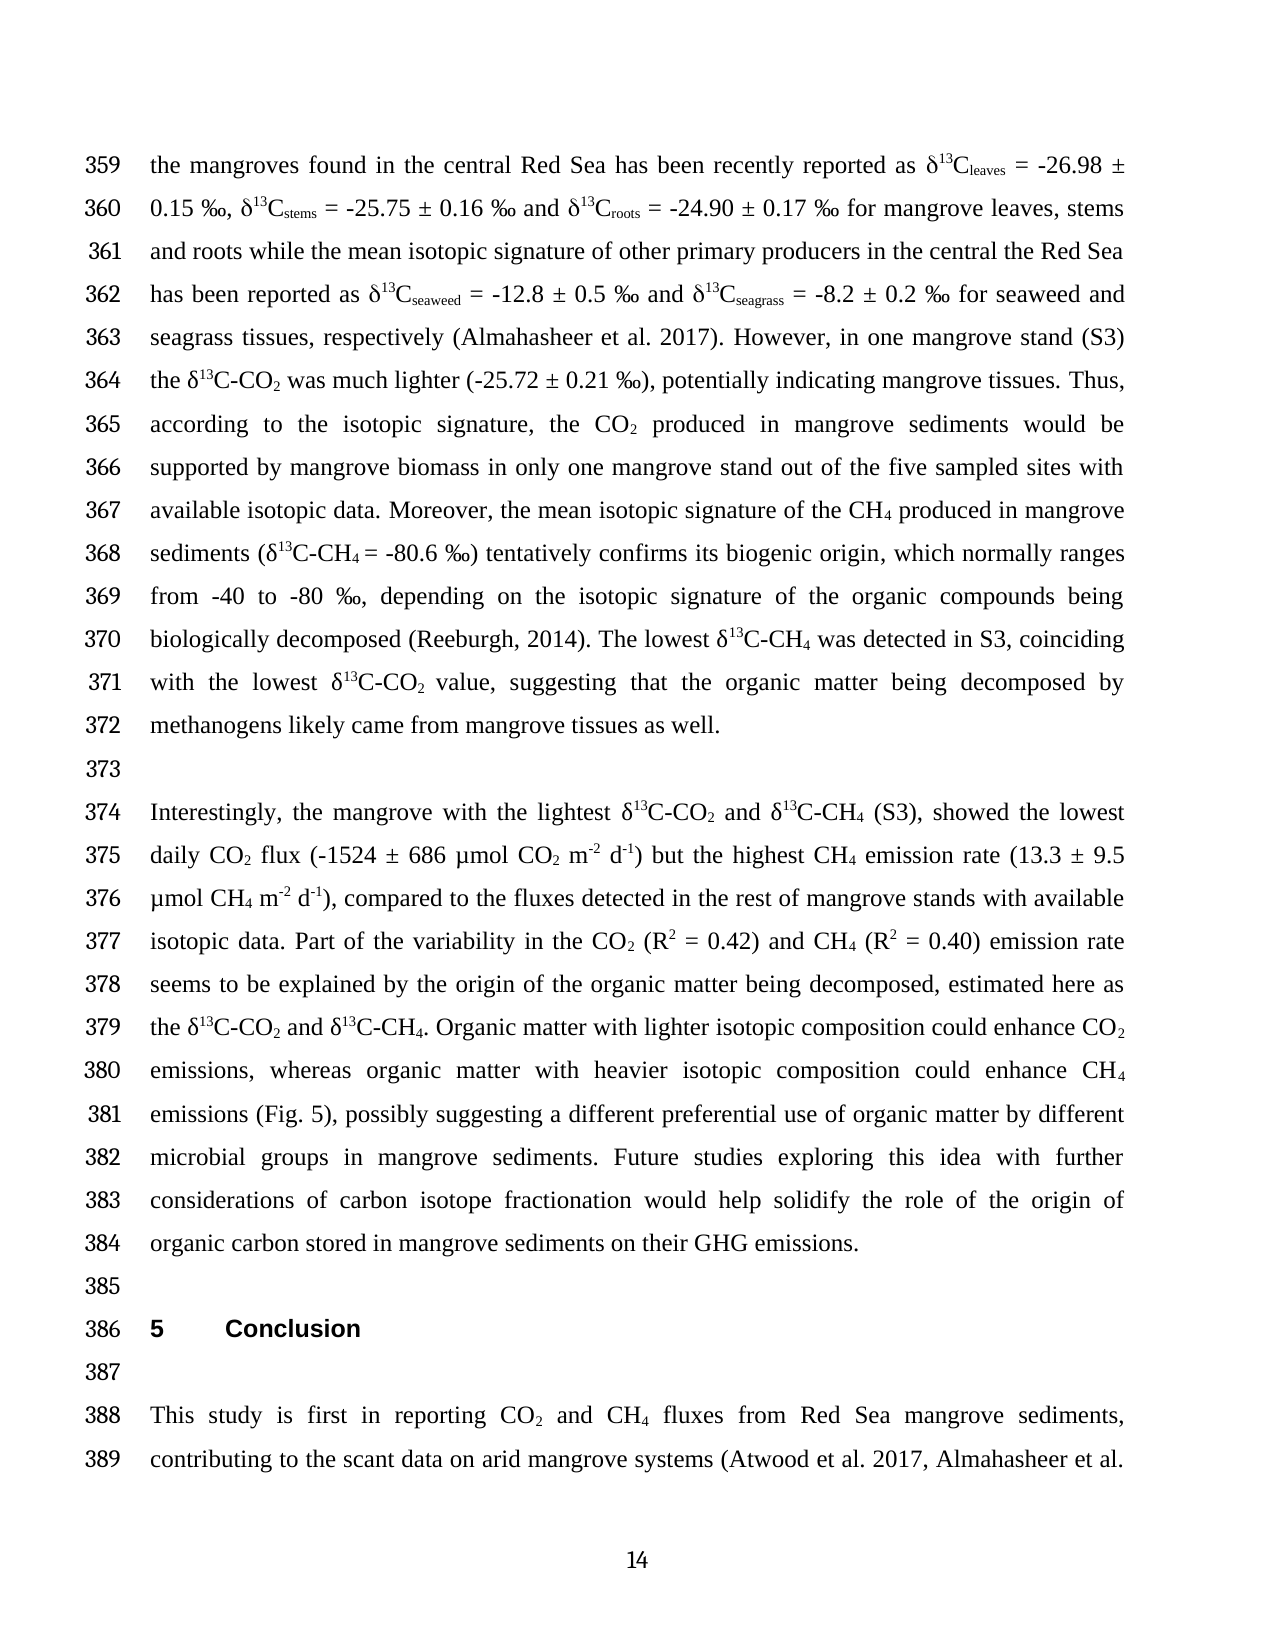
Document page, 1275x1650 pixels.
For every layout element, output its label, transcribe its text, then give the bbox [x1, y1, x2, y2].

text Interestingly, the mangrove with the lightest δ13C-CO2 and δ13C-CH4 (S3), showed the lowest daily CO2 flux (-1524 ± 686 µmol CO2 m-2 d-1) but the highest CH4 emission rate (13.3 ± 9.5 µmol CH4 m-2 d-1), compared to the fluxes detected in the rest of mangrove stands with available isotopic data. Part of the variability in the CO2 (R2 = 0.42) and CH4 (R2 = 0.40) emission rate seems to be explained by the origin of the organic matter being decomposed, estimated here as the δ13C-CO2 and δ13C-CH4. Organic matter with lighter isotopic composition could enhance CO2 emissions, whereas organic matter with heavier isotopic composition could enhance CH4 emissions (Fig. 5), possibly suggesting a different preferential use of organic matter by different microbial groups in mangrove sediments. Future studies exploring this idea with further considerations of carbon isotope fractionation would help solidify the role of the origin of organic carbon stored in mangrove sediments on their GHG emissions. [150, 797, 1125, 1257]
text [150, 1401, 1125, 1472]
text 5 Conclusion [150, 1314, 1125, 1343]
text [150, 150, 1125, 739]
